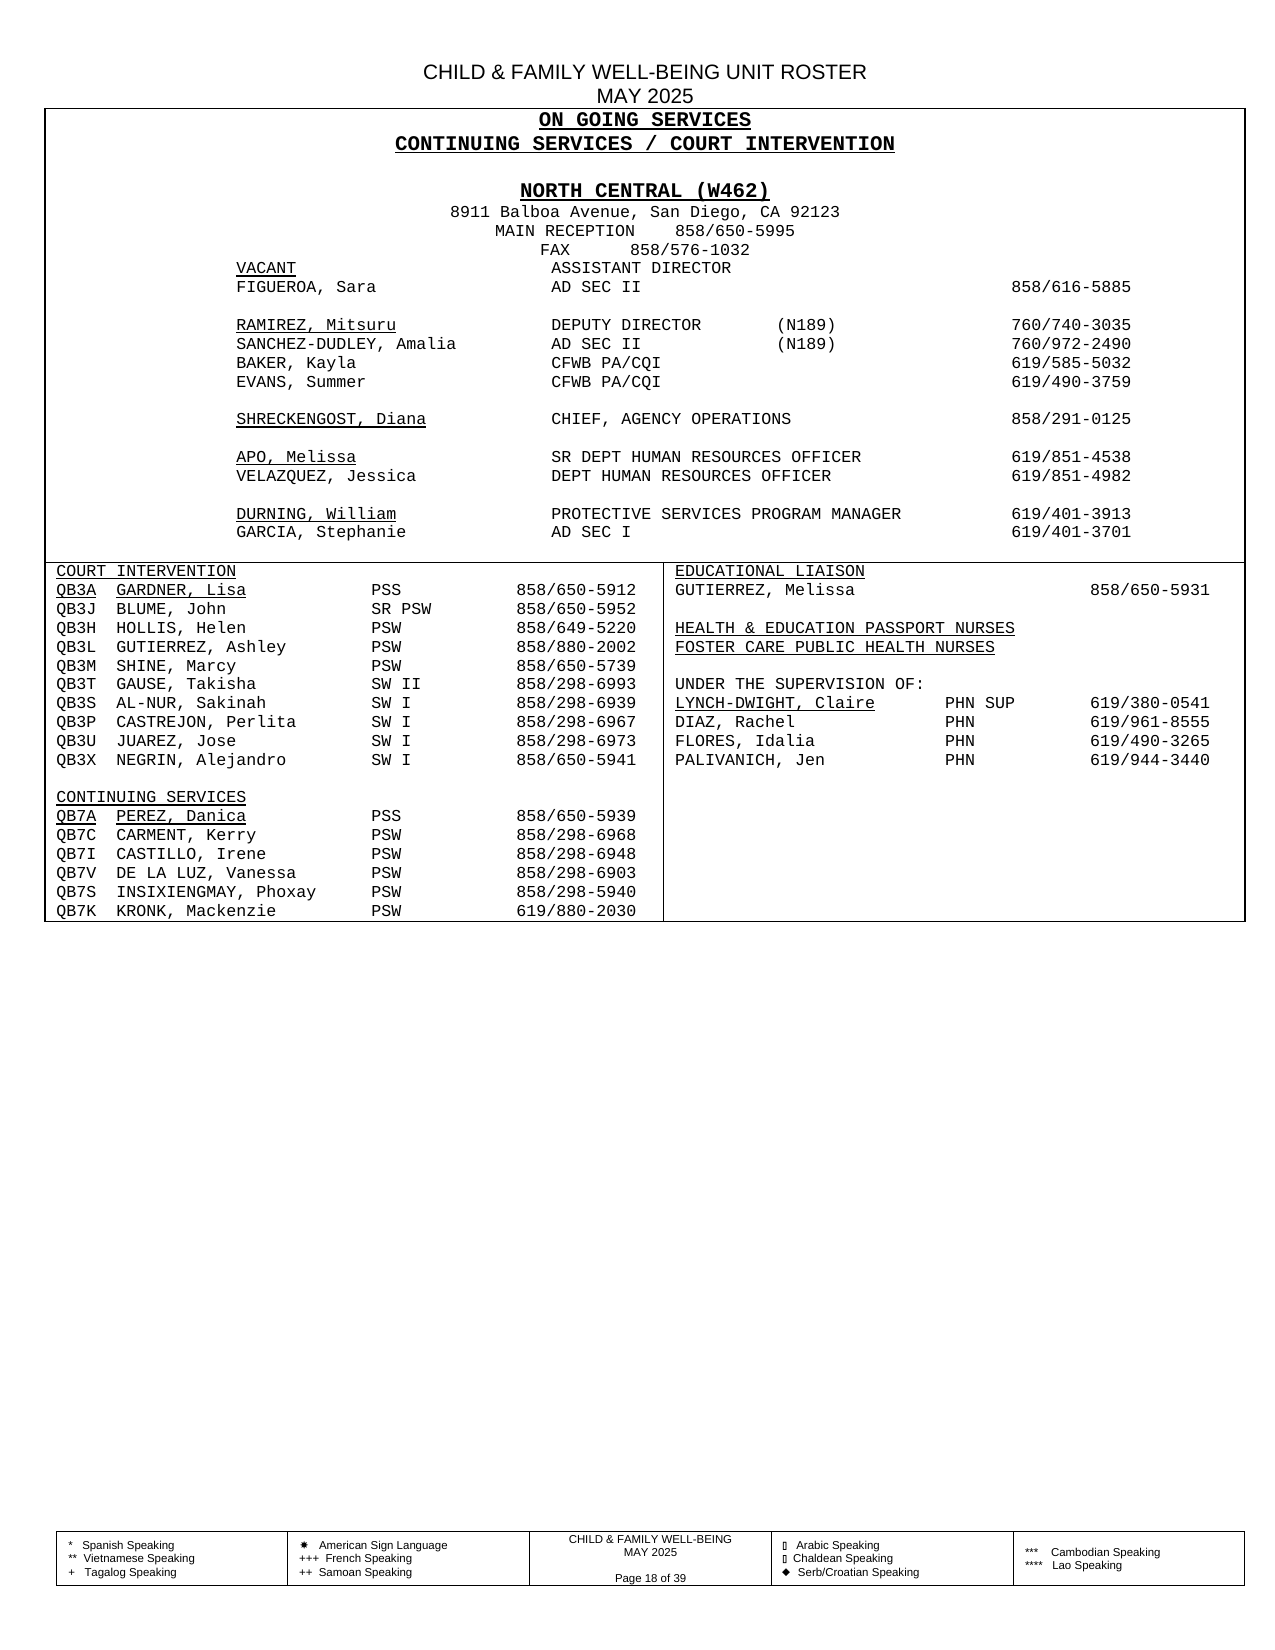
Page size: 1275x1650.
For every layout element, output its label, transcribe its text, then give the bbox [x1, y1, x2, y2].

table_header ON GOING SERVICES CONTINUING SERVICES / COURT INTERVENTION NORTH CENTRAL (W462) 8911 Balboa Avenue, San Diego, CA 92123 MAIN RECEPTION 858/650-5995 FAX 858/576-1032 VACANT ASSISTANT DIRECTOR FIGUEROA, Sara AD SEC II 858/616-5885 RAMIREZ, Mitsuru DEPUTY DIRECTOR (N189) 760/740-3035 SANCHEZ-DUDLEY, Amalia AD SEC II (N189) 760/972-2490 BAKER, Kayla CFWB PA/CQI 619/585-5032 EVANS, Summer CFWB PA/CQI 619/490-3759 SHRECKENGOST, Diana CHIEF, AGENCY OPERATIONS 858/291-0125 APO, Melissa SR DEPT HUMAN RESOURCES OFFICER 619/851-4538 VELAZQUEZ, Jessica DEPT HUMAN RESOURCES OFFICER 619/851-4982 DURNING, William PROTECTIVE SERVICES PROGRAM MANAGER 619/401-3913 GARCIA, Stephanie AD SEC I 619/401-3701 [46, 109, 1244, 562]
table_cell EDUCATIONAL LIAISON GUTIERREZ, Melissa 858/650-5931 HEALTH & EDUCATION PASSPORT NURSES FOSTER CARE PUBLIC HEALTH NURSES UNDER THE SUPERVISION OF: LYNCH-DWIGHT, Claire PHN SUP 619/380-0541 DIAZ, Rachel PHN 619/961-8555 FLORES, Idalia PHN 619/490-3265 PALIVANICH, Jen PHN 619/944-3440 [664, 563, 1244, 921]
table_cell COURT INTERVENTION QB3A GARDNER, Lisa PSS 858/650-5912 QB3J BLUME, John SR PSW 858/650-5952 QB3H HOLLIS, Helen PSW 858/649-5220 QB3L GUTIERREZ, Ashley PSW 858/880-2002 QB3M SHINE, Marcy PSW 858/650-5739 QB3T GAUSE, Takisha SW II 858/298-6993 QB3S AL-NUR, Sakinah SW I 858/298-6939 QB3P CASTREJON, Perlita SW I 858/298-6967 QB3U JUAREZ, Jose SW I 858/298-6973 QB3X NEGRIN, Alejandro SW I 858/650-5941 CONTINUING SERVICES QB7A PEREZ, Danica PSS 858/650-5939 QB7C CARMENT, Kerry PSW 858/298-6968 QB7I CASTILLO, Irene PSW 858/298-6948 QB7V DE LA LUZ, Vanessa PSW 858/298-6903 QB7S INSIXIENGMAY, Phoxay PSW 858/298-5940 QB7K KRONK, Mackenzie PSW 619/880-2030 [46, 563, 663, 921]
